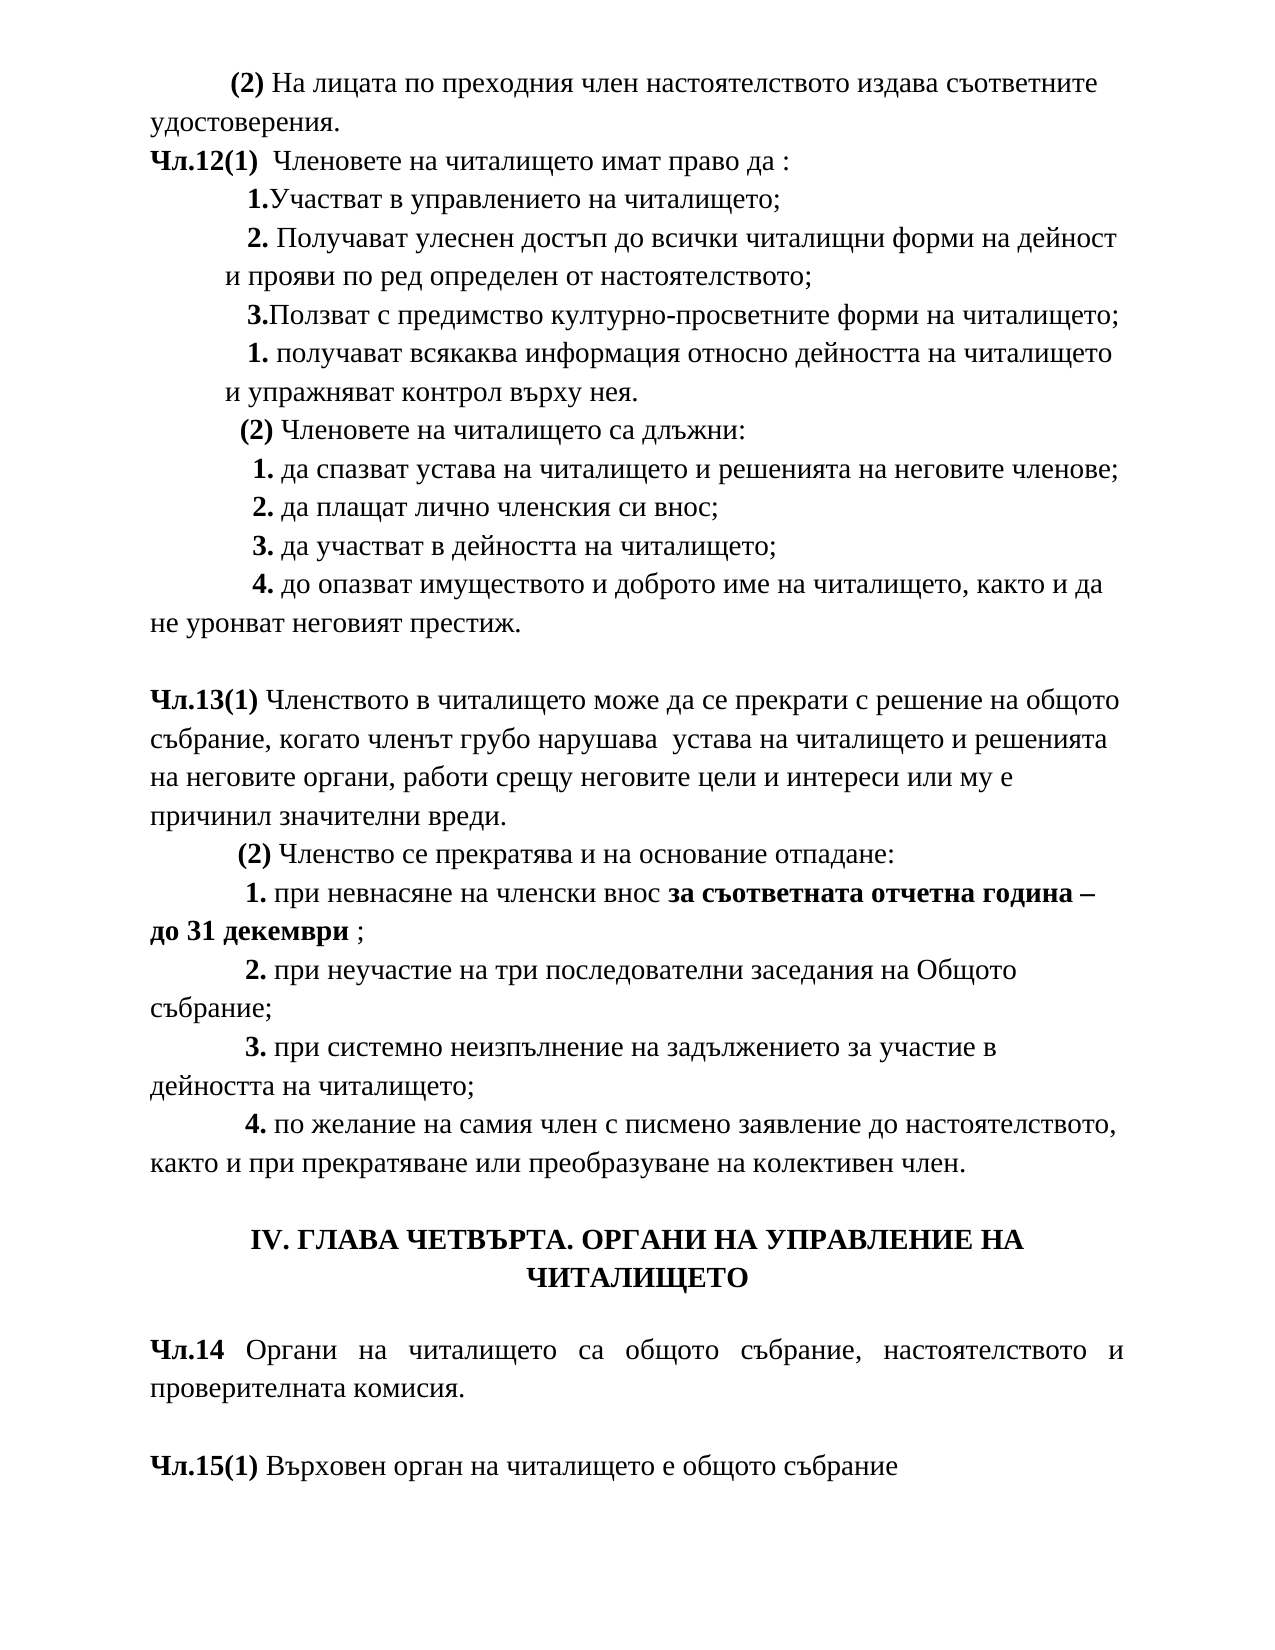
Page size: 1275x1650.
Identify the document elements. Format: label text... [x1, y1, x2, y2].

list 2. Получават улеснен достъп до всички читалищни форми на дейност и прояви по ред определен от настоятелството; [225, 220, 1125, 292]
list 1. да спазват устава на читалището и решенията на неговите членове; [150, 451, 1125, 484]
list 1. получават всякаква информация относно дейността на читалището и упражняват контрол върху нея. [225, 335, 1125, 407]
list 1. при невнасяне на членски внос за съответната отчетна година – до 31 декември ; [150, 875, 1125, 947]
list Чл.14 Органи на читалището са общото събрание, настоятелството и проверителната комисия. [150, 1332, 1125, 1404]
list ІV. ГЛАВА ЧЕТВЪРТА. ОРГАНИ НА УПРАВЛЕНИЕ НА ЧИТАЛИЩЕТО [150, 1222, 1125, 1294]
list 4. по желание на самия член с писмено заявление до настоятелството, както и при прекратяване или преобразуване на колективен член. [150, 1106, 1125, 1178]
list 3.Ползват с предимство културно-просветните форми на читалището; [225, 297, 1125, 330]
list Чл.15(1) Върховен орган на читалището е общото събрание [150, 1448, 1125, 1481]
list (2) Членство се прекратява и на основание отпадане: [150, 836, 1125, 870]
list 1.Участват в управлението на читалището; [225, 181, 1125, 215]
list 4. до опазват имуществото и доброто име на читалището, както и да не уронват неговият престиж. [150, 567, 1125, 639]
list 3. да участват в дейността на читалището; [150, 528, 1125, 562]
list Чл.13(1) Членството в читалището може да се прекрати с решение на общото събрание, когато членът грубо нарушава устава на читалището и решенията на неговите органи, работи срещу неговите цели и интереси или му е причинил значителни вреди. [150, 682, 1125, 831]
list 2. да плащат лично членския си внос; [150, 489, 1125, 523]
list 2. при неучастие на три последователни заседания на Общото събрание; [150, 952, 1125, 1024]
text (2) На лицата по преходния член настоятелството издава съответните удостоверения. [150, 66, 1125, 138]
list (2) Членовете на читалището са длъжни: [225, 412, 1125, 446]
text Чл.12(1) Членовете на читалището имат право да : [150, 143, 1125, 176]
list 3. при системно неизпълнение на задължението за участие в дейността на читалището; [150, 1029, 1125, 1101]
